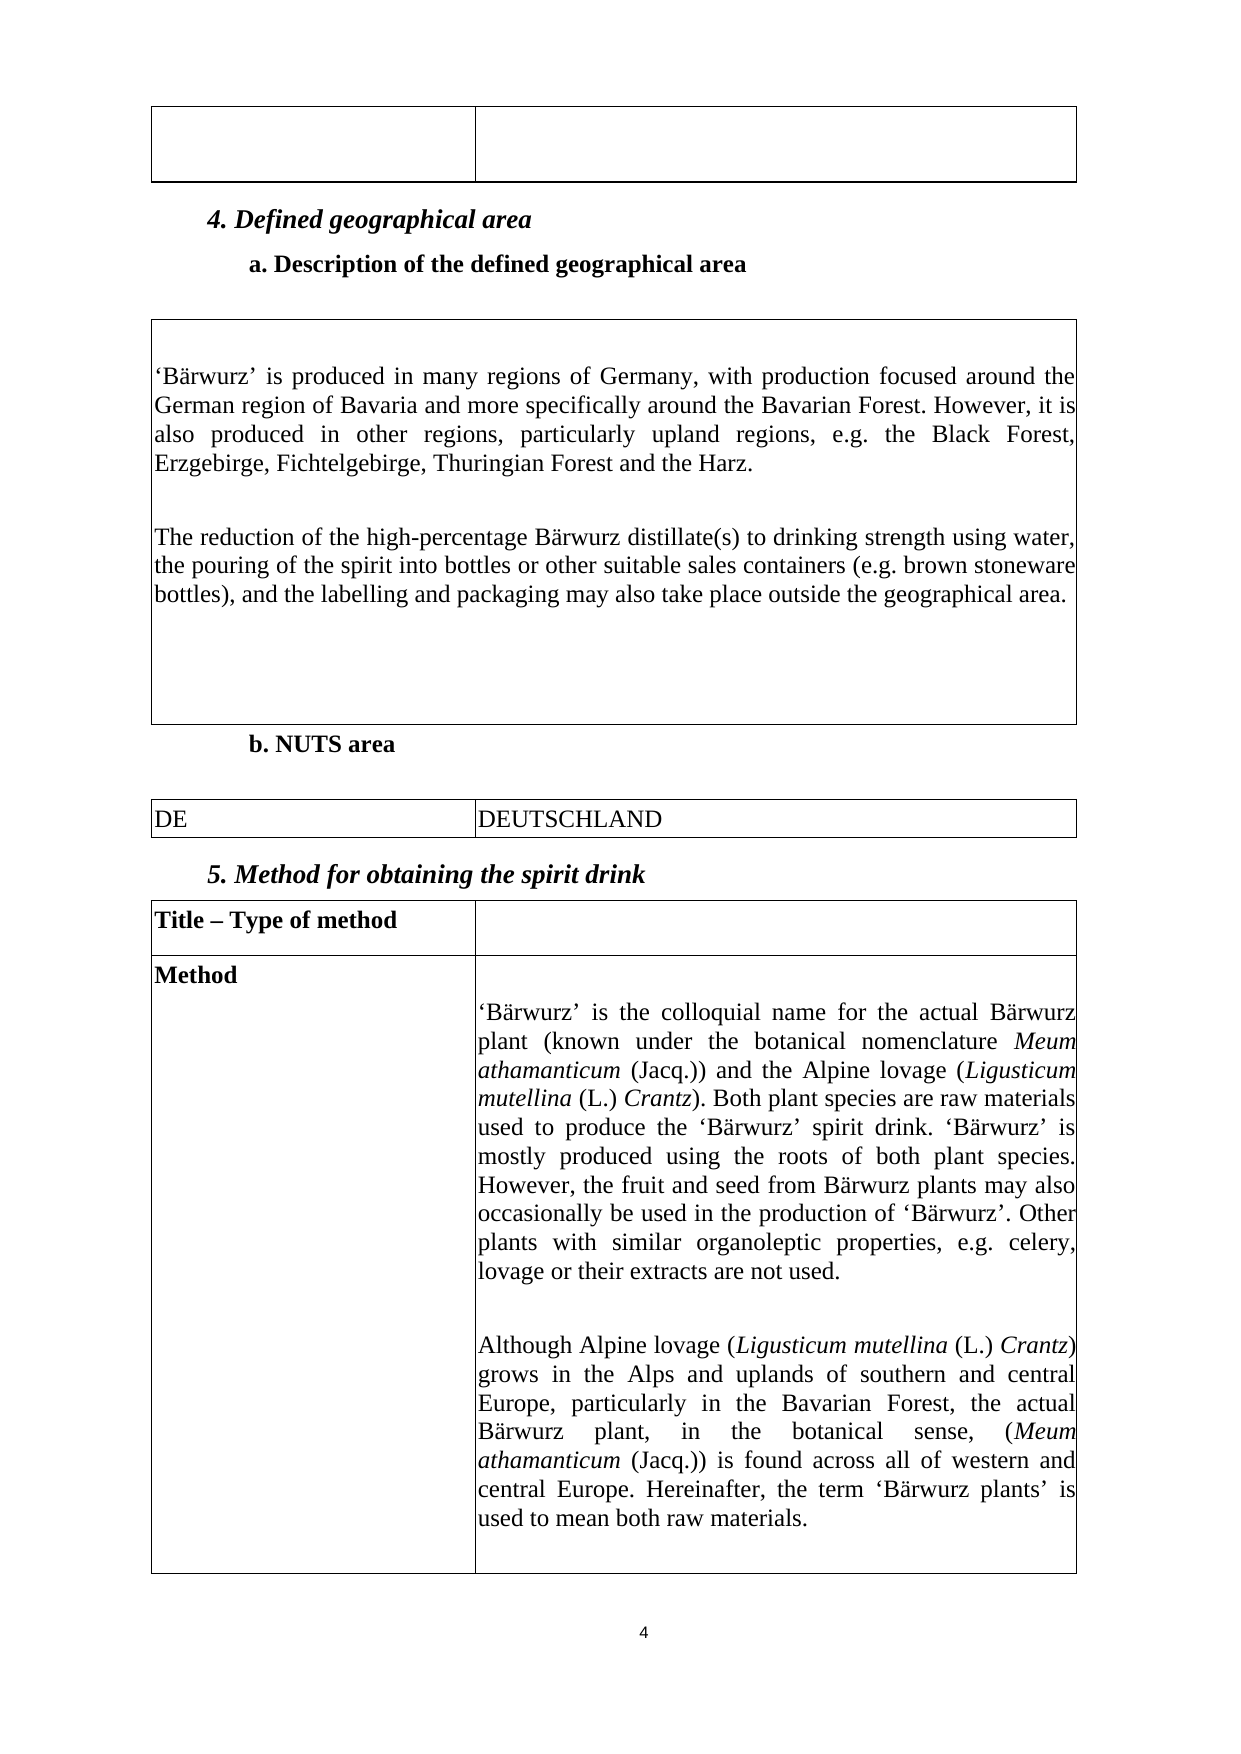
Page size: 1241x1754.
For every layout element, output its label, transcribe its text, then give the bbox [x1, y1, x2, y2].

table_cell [476, 107, 1076, 181]
table_header DEUTSCHLAND [476, 800, 1076, 837]
text 4. Defined geographical area [207, 203, 1063, 234]
table_header [476, 901, 1076, 955]
text a. Description of the defined geographical area [249, 249, 1063, 278]
table_header DE [152, 800, 475, 837]
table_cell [476, 956, 1076, 1573]
table_header Title – Type of method [152, 901, 475, 955]
text b. NUTS area [249, 729, 1063, 757]
table_cell Method [152, 956, 475, 1573]
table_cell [152, 107, 475, 181]
text 5. Method for obtaining the spirit drink [207, 859, 1063, 890]
table_header ‘Bärwurz’ is produced in many regions of Germany, with production focused around the German region of Bavaria and more specifically around the Bavarian Forest. However, it is also produced in other regions, particularly upland regions, e.g. the Black Forest, Erzgebirge, Fichtelgebirge, Thuringian Forest and the Harz. The reduction of the high-percentage Bärwurz distillate(s) to drinking strength using water, the pouring of the spirit into bottles or other suitable sales containers (e.g. brown stoneware bottles), and the labelling and packaging may also take place outside the geographical area. [152, 320, 1076, 723]
